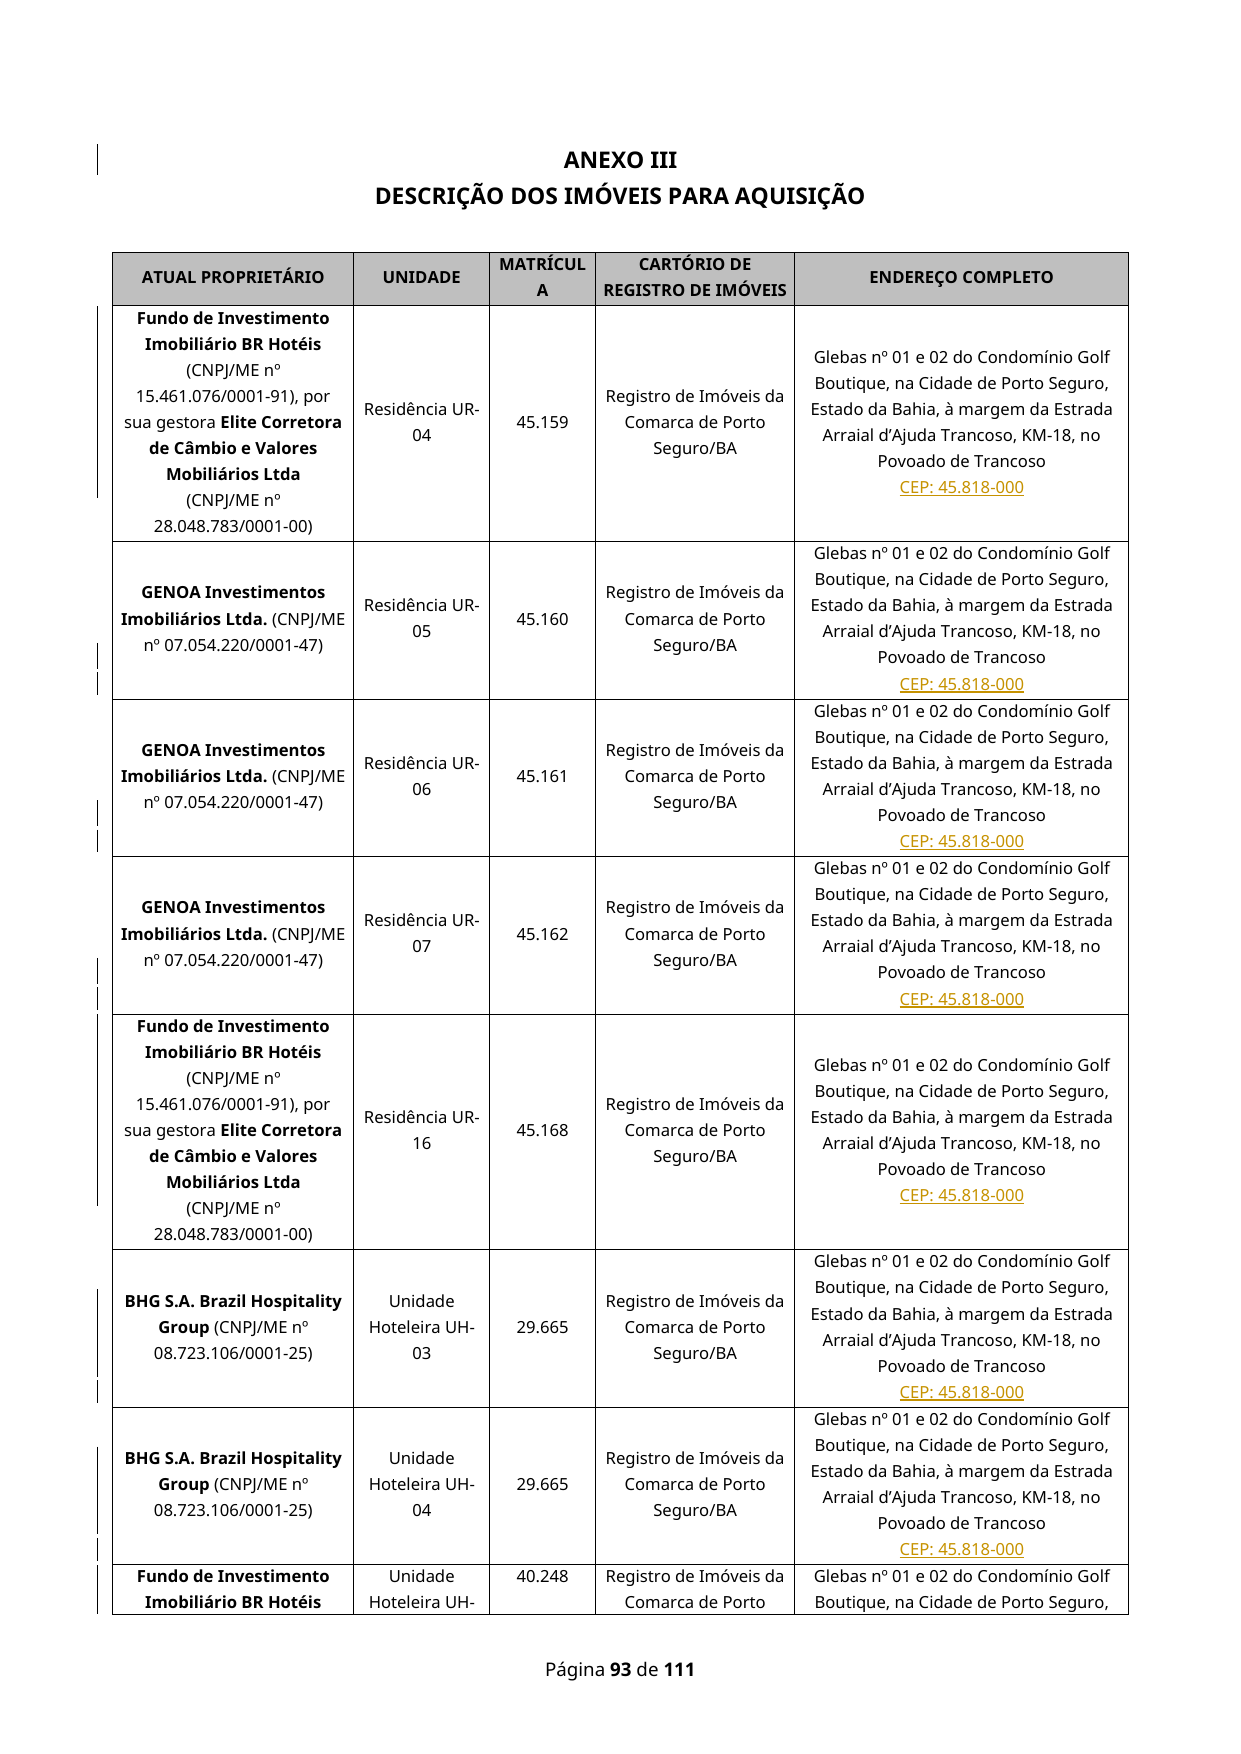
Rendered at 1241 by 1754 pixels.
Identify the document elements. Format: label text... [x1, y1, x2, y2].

table_cell BHG S.A. Brazil Hospitality Group (CNPJ/ME nº 08.723.106/0001-25) [113, 1408, 353, 1564]
table_cell 45.160 [490, 542, 595, 698]
table_header ATUAL PROPRIETÁRIO [113, 253, 353, 305]
table_header CARTÓRIO DE REGISTRO DE IMÓVEIS [596, 253, 794, 305]
table_cell Residência UR-07 [354, 857, 489, 1013]
table_cell Residência UR-16 [354, 1015, 489, 1249]
table_cell 29.665 [490, 1250, 595, 1407]
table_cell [596, 1565, 794, 1614]
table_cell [113, 1565, 353, 1614]
table_cell 45.159 [490, 306, 595, 541]
table_header ENDEREÇO COMPLETO [795, 253, 1128, 305]
text DESCRIÇÃO DOS IMÓVEIS PARA AQUISIÇÃO [112, 180, 1128, 211]
table_cell 45.161 [490, 700, 595, 856]
table_header MATRÍCULA [490, 253, 595, 305]
table_cell Registro de Imóveis da Comarca de Porto Seguro/BA [596, 1408, 794, 1564]
subtitle ANEXO III [112, 144, 1128, 175]
table_cell 45.168 [490, 1015, 595, 1249]
table_cell GENOA Investimentos Imobiliários Ltda. (CNPJ/ME nº 07.054.220/0001-47) [113, 542, 353, 698]
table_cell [795, 1565, 1128, 1614]
table_cell Registro de Imóveis da Comarca de Porto Seguro/BA [596, 542, 794, 698]
table_cell Registro de Imóveis da Comarca de Porto Seguro/BA [596, 1015, 794, 1249]
table_cell GENOA Investimentos Imobiliários Ltda. (CNPJ/ME nº 07.054.220/0001-47) [113, 700, 353, 856]
table_cell Residência UR-04 [354, 306, 489, 541]
table_cell Unidade Hoteleira UH-03 [354, 1250, 489, 1407]
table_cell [354, 1565, 489, 1614]
table_cell Registro de Imóveis da Comarca de Porto Seguro/BA [596, 1250, 794, 1407]
table_cell GENOA Investimentos Imobiliários Ltda. (CNPJ/ME nº 07.054.220/0001-47) [113, 857, 353, 1013]
table_cell 45.162 [490, 857, 595, 1013]
table_cell Registro de Imóveis da Comarca de Porto Seguro/BA [596, 857, 794, 1013]
table_cell 29.665 [490, 1408, 595, 1564]
table_cell Residência UR-06 [354, 700, 489, 856]
table_cell BHG S.A. Brazil Hospitality Group (CNPJ/ME nº 08.723.106/0001-25) [113, 1250, 353, 1407]
table_cell Registro de Imóveis da Comarca de Porto Seguro/BA [596, 306, 794, 541]
table_cell Unidade Hoteleira UH-04 [354, 1408, 489, 1564]
table_cell Residência UR-05 [354, 542, 489, 698]
table_cell 40.248 [490, 1565, 595, 1614]
table_header UNIDADE [354, 253, 489, 305]
table_cell Registro de Imóveis da Comarca de Porto Seguro/BA [596, 700, 794, 856]
